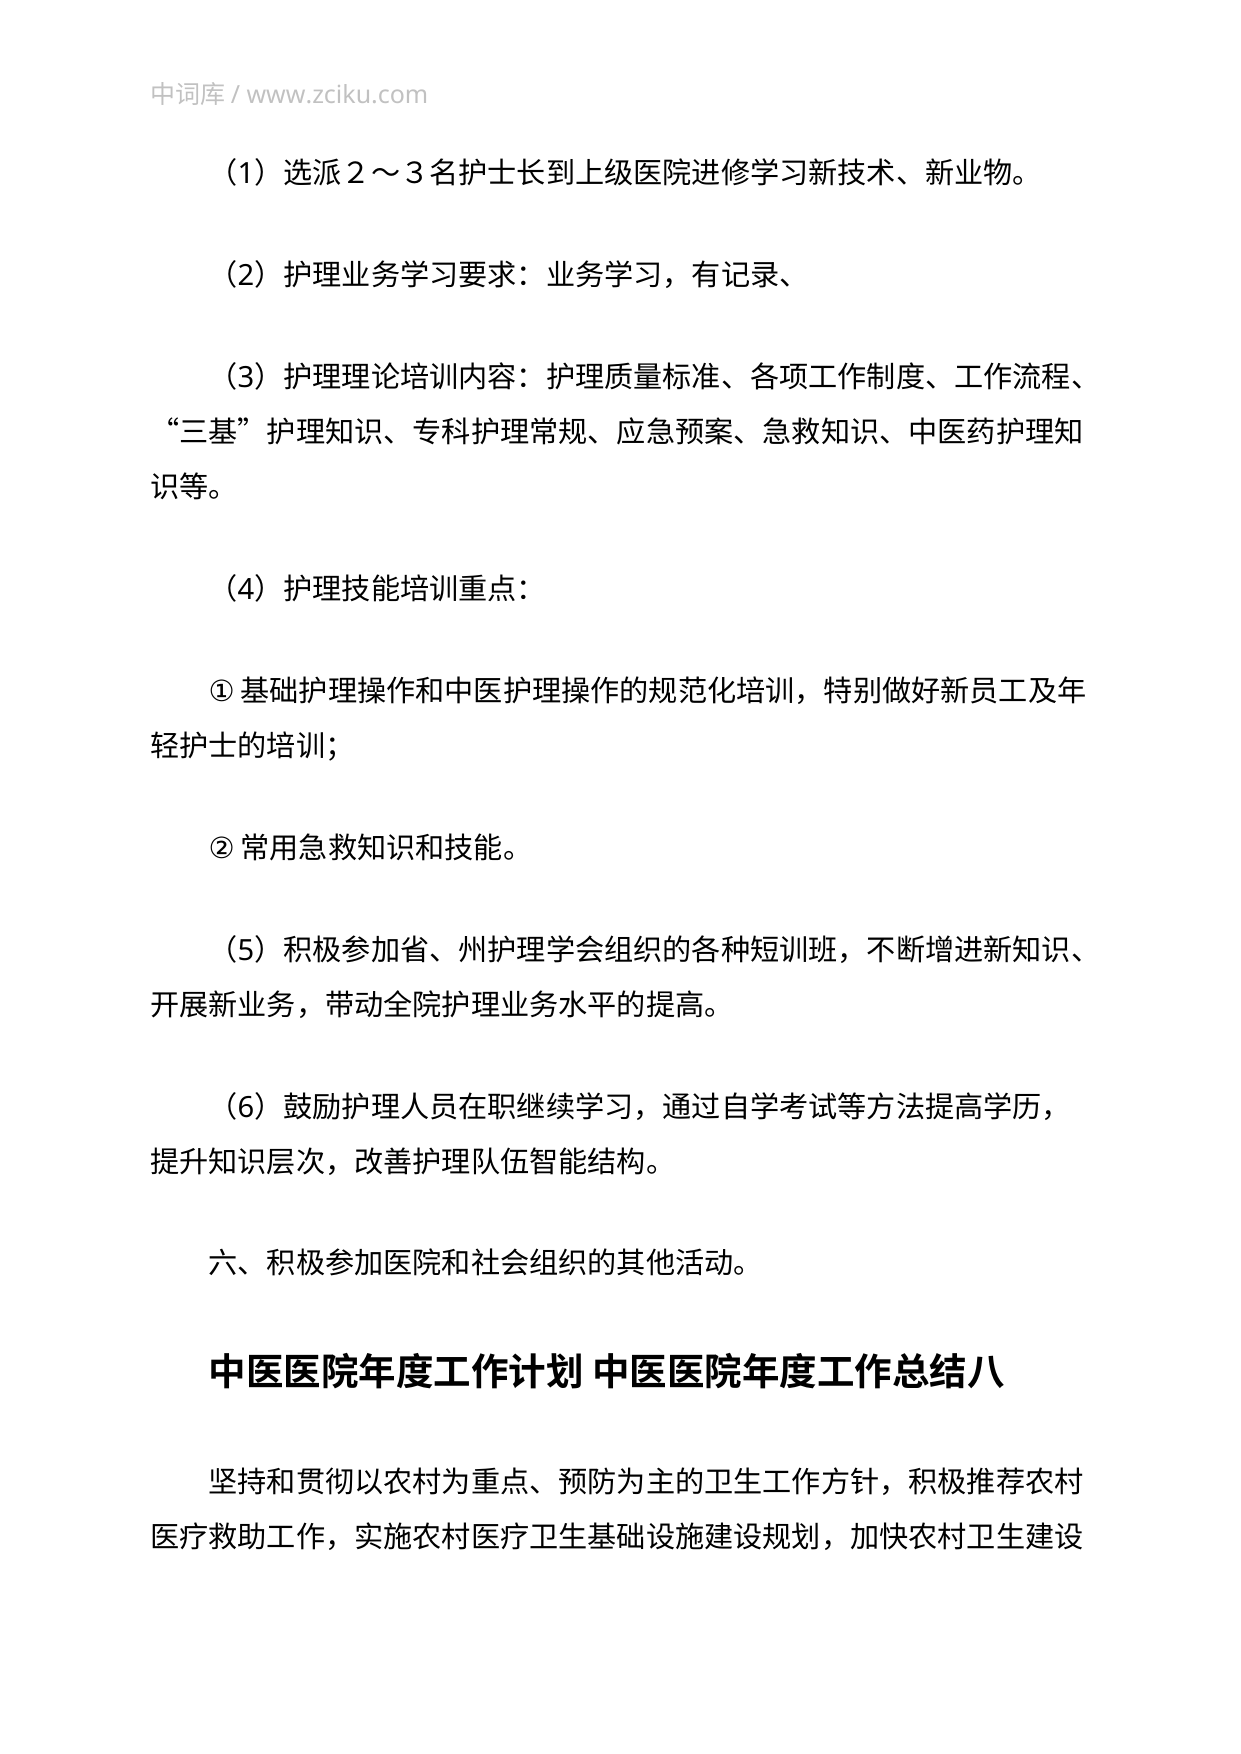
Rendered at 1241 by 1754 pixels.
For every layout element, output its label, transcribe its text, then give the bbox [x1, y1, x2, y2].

text （3）护理理论培训内容：护理质量标准、各项工作制度、工作流程、“三基”护理知识、专科护理常规、应急预案、急救知识、中医药护理知识等。 [150, 354, 1090, 506]
text 中医医院年度工作计划 中医医院年度工作总结八 [150, 1342, 1090, 1396]
text 六、积极参加医院和社会组织的其他活动。 [150, 1240, 1090, 1282]
text （5）积极参加省、州护理学会组织的各种短训班，不断增进新知识、开展新业务，带动全院护理业务水平的提高。 [150, 926, 1090, 1024]
text ②常用急救知识和技能。 [150, 824, 1090, 867]
text （2）护理业务学习要求：业务学习，有记录、 [150, 252, 1090, 294]
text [150, 1459, 1090, 1556]
text （4）护理技能培训重点： [150, 566, 1090, 608]
text （1）选派２～３名护士长到上级医院进修学习新技术、新业物。 [150, 150, 1090, 192]
text （6）鼓励护理人员在职继续学习，通过自学考试等方法提高学历，提升知识层次，改善护理队伍智能结构。 [150, 1083, 1090, 1180]
text ①基础护理操作和中医护理操作的规范化培训，特别做好新员工及年轻护士的培训； [150, 668, 1090, 765]
